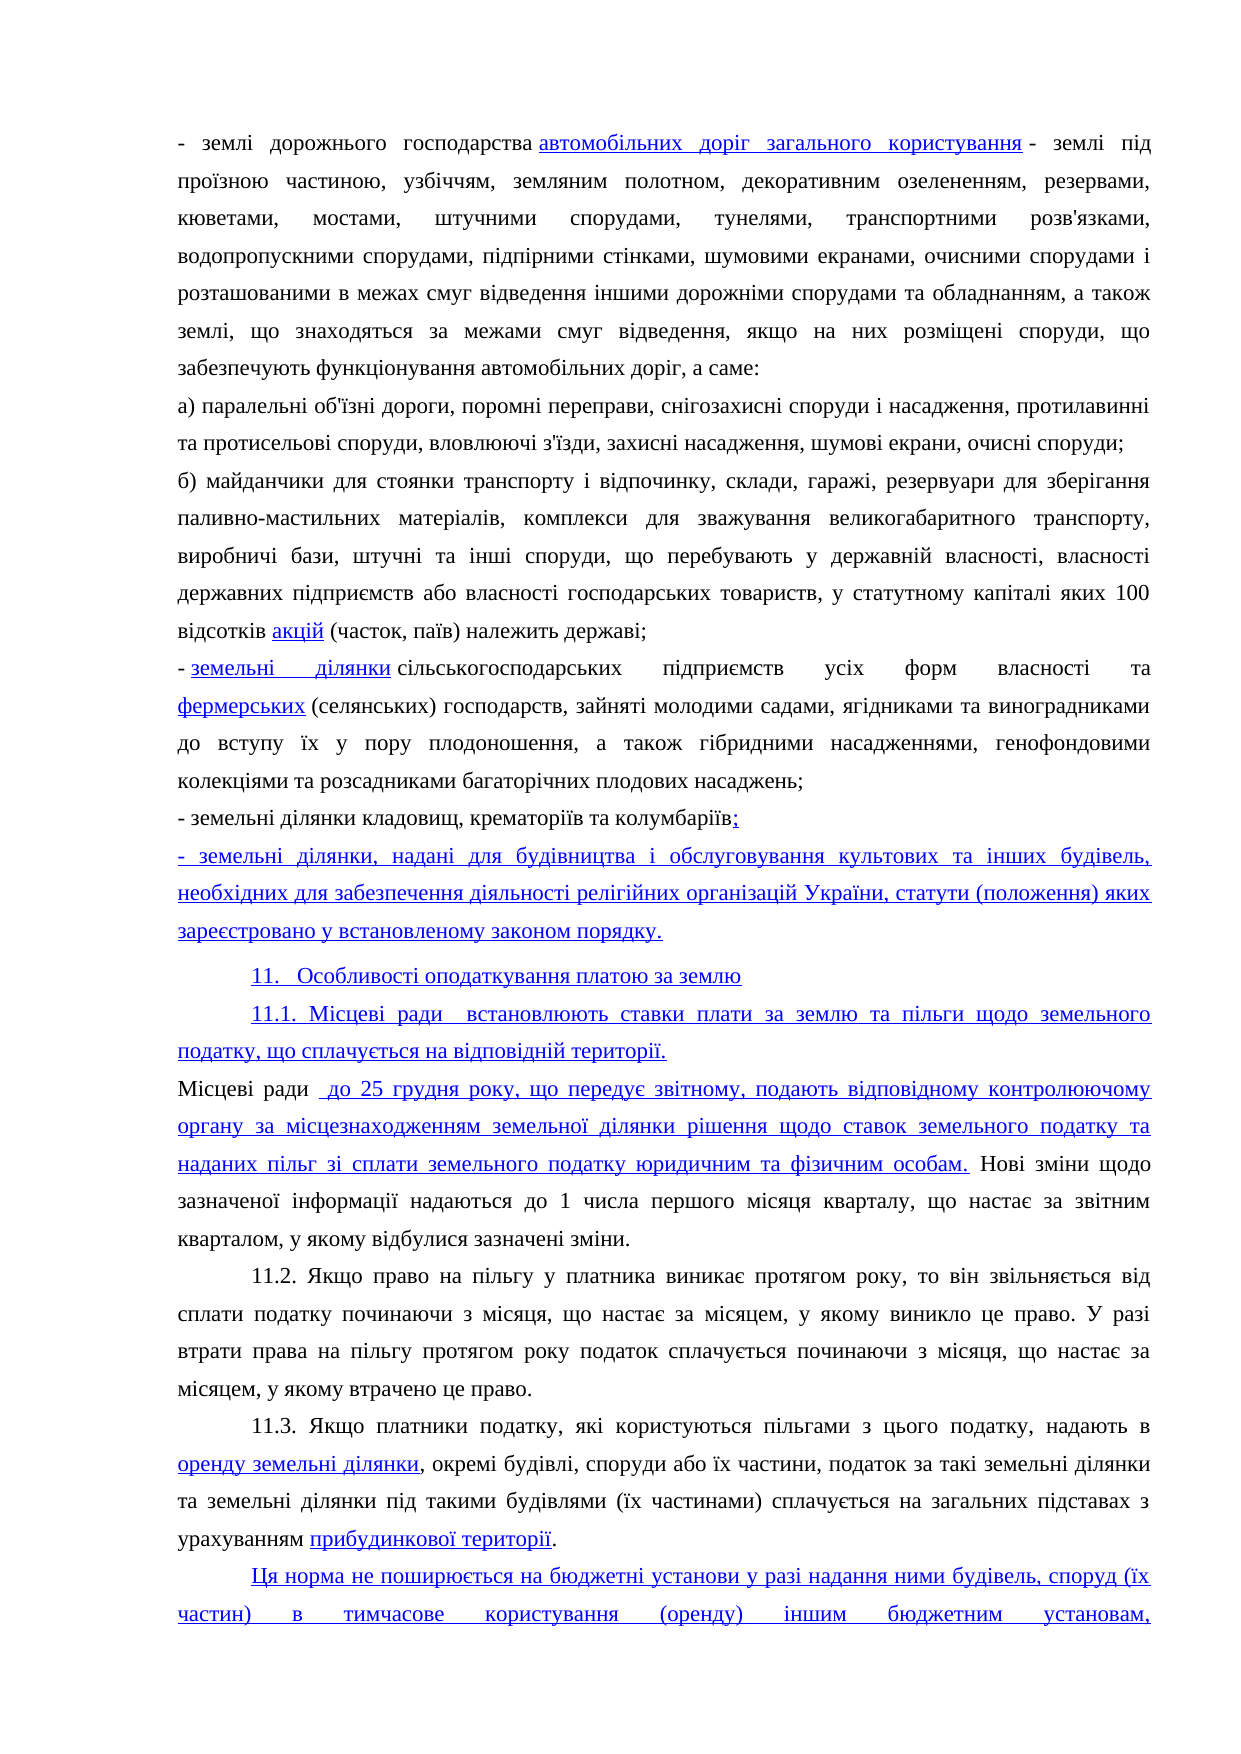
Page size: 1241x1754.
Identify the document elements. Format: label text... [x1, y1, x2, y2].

text 11.3. Якщо платники податку, які користуються пільгами з цього податку, надають в оренду земельні ділянки, окремі будівлі, споруди або їх частини, податок за такі земельні ділянки та земельні ділянки під такими будівлями (їх частинами) сплачується на загальних підставах з урахуванням прибудинкової території. [177, 1401, 1152, 1551]
text - земельні ділянки кладовищ, крематоріїв та колумбаріїв; [177, 793, 1152, 831]
text - земельні ділянки, надані для будівництва і обслуговування культових та інших будівель, необхідних для забезпечення діяльності релігійних організацій України, статути (положення) яких зареєстровано у встановленому законом порядку. [177, 903, 1152, 943]
text - земельні ділянки сільськогосподарських підприємств усіх форм власності та фермерських (селянських) господарств, зайняті молодими садами, ягідниками та виноградниками до вступу їх у пору плодоношення, а також гібридними насадженнями, генофондовими колекціями та розсадниками багаторічних плодових насаджень; [177, 643, 1152, 793]
text - землі дорожнього господарства автомобільних доріг загального користування - землі під проїзною частиною, узбіччям, земляним полотном, декоративним озелененням, резервами, кюветами, мостами, штучними спорудами, тунелями, транспортними розв'язками, водопропускними спорудами, підпірними стінками, шумовими екранами, очисними спорудами і розташованими в межах смуг відведення іншими дорожніми спорудами та обладнанням, а також землі, що знаходяться за межами смуг відведення, якщо на них розміщені споруди, що забезпечують функціонування автомобільних доріг, а саме: [177, 118, 1152, 381]
text 11.2. Якщо право на пільгу у платника виникає протягом року, то він звільняється від сплати податку починаючи з місяця, що настає за місяцем, у якому виникло це право. У разі втрати права на пільгу протягом року податок сплачується починаючи з місяця, що настає за місяцем, у якому втрачено це право. [177, 1251, 1152, 1401]
text 11. Особливості оподаткування платою за землю [177, 943, 1152, 988]
text а) паралельні об'їзні дороги, поромні переправи, снігозахисні споруди і насадження, протилавинні та протисельові споруди, вловлюючі з'їзди, захисні насадження, шумові екрани, очисні споруди; [177, 381, 1152, 456]
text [177, 1551, 1152, 1626]
text б) майданчики для стоянки транспорту і відпочинку, склади, гаражі, резервуари для зберігання паливно-мастильних матеріалів, комплекси для зважування великогабаритного транспорту, виробничі бази, штучні та інші споруди, що перебувають у державній власності, власності державних підприємств або власності господарських товариств, у статутному капіталі яких 100 відсотків акцій (часток, паїв) належить державі; [177, 456, 1152, 643]
text Місцеві ради до 25 грудня року, що передує звітному, подають відповідному контролюючому органу за місцезнаходженням земельної ділянки рішення щодо ставок земельного податку та наданих пільг зі сплати земельного податку юридичним та фізичним особам. Нові зміни щодо зазначеної інформації надаються до 1 числа першого місяця кварталу, що настає за звітним кварталом, у якому відбулися зазначені зміни. [177, 1063, 1152, 1251]
text - земельні ділянки, надані для будівництва і обслуговування культових та інших будівель, необхідних для забезпечення діяльності релігійних організацій України, статути (положення) яких зареєстровано у встановленому законом порядку. [177, 831, 1152, 865]
text - земельні ділянки, надані для будівництва і обслуговування культових та інших будівель, необхідних для забезпечення діяльності релігійних організацій України, статути (положення) яких зареєстровано у встановленому законом порядку. [177, 866, 1152, 902]
text 11.1. Місцеві ради встановлюють ставки плати за землю та пільги щодо земельного податку, що сплачується на відповідній території. [177, 988, 1152, 1063]
